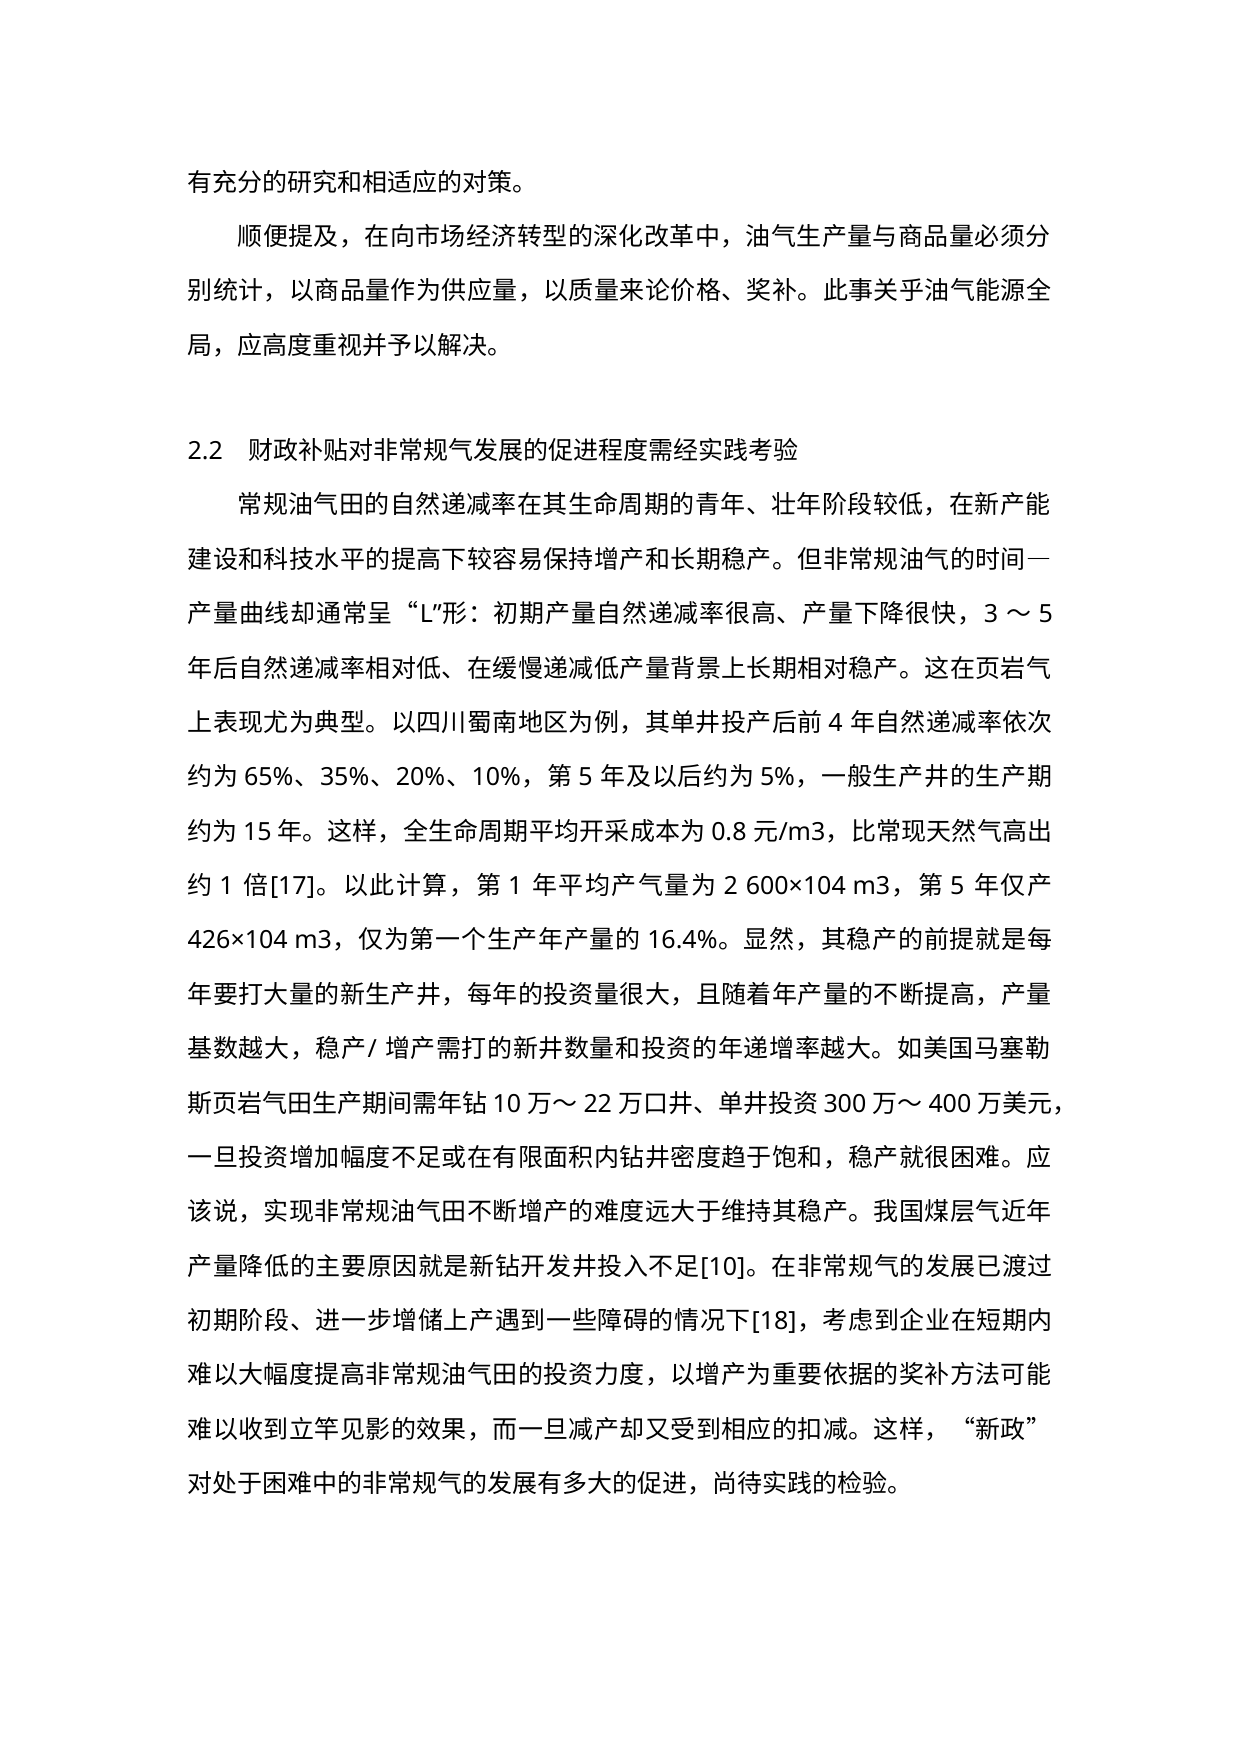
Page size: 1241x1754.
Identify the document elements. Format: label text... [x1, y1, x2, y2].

text 顺便提及，在向市场经济转型的深化改革中，油气生产量与商品量必须分别统计，以商品量作为供应量，以质量来论价格、奖补。此事关乎油气能源全局，应高度重视并予以解决。 [187, 216, 1053, 361]
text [187, 162, 1053, 198]
text 2.2 财政补贴对非常规气发展的促进程度需经实践考验 [187, 431, 1053, 467]
text 常规油气田的自然递减率在其生命周期的青年、壮年阶段较低，在新产能建设和科技水平的提高下较容易保持增产和长期稳产。但非常规油气的时间—产量曲线却通常呈“L”形：初期产量自然递减率很高、产量下降很快，3 ～ 5 年后自然递减率相对低、在缓慢递减低产量背景上长期相对稳产。这在页岩气上表现尤为典型。以四川蜀南地区为例，其单井投产后前4 年自然递减率依次约为65%、35%、20%、10%，第5 年及以后约为5%，一般生产井的生产期约为15年。这样，全生命周期平均开采成本为0.8 元/m3，比常现天然气高出约1 倍[17]。以此计算，第1 年平均产气量为2 600×104 m3，第5 年仅产426×104 m3，仅为第一个生产年产量的16.4%。显然，其稳产的前提就是每年要打大量的新生产井，每年的投资量很大，且随着年产量的不断提高，产量基数越大，稳产/ 增产需打的新井数量和投资的年递增率越大。如美国马塞勒斯页岩气田生产期间需年钻10 万～ 22 万口井、单井投资300 万～ 400 万美元，一旦投资增加幅度不足或在有限面积内钻井密度趋于饱和，稳产就很困难。应该说，实现非常规油气田不断增产的难度远大于维持其稳产。我国煤层气近年产量降低的主要原因就是新钻开发井投入不足[10]。在非常规气的发展已渡过初期阶段、进一步增储上产遇到一些障碍的情况下[18]，考虑到企业在短期内难以大幅度提高非常规油气田的投资力度，以增产为重要依据的奖补方法可能难以收到立竿见影的效果，而一旦减产却又受到相应的扣减。这样，“新政”对处于困难中的非常规气的发展有多大的促进，尚待实践的检验。 [187, 485, 1053, 1500]
